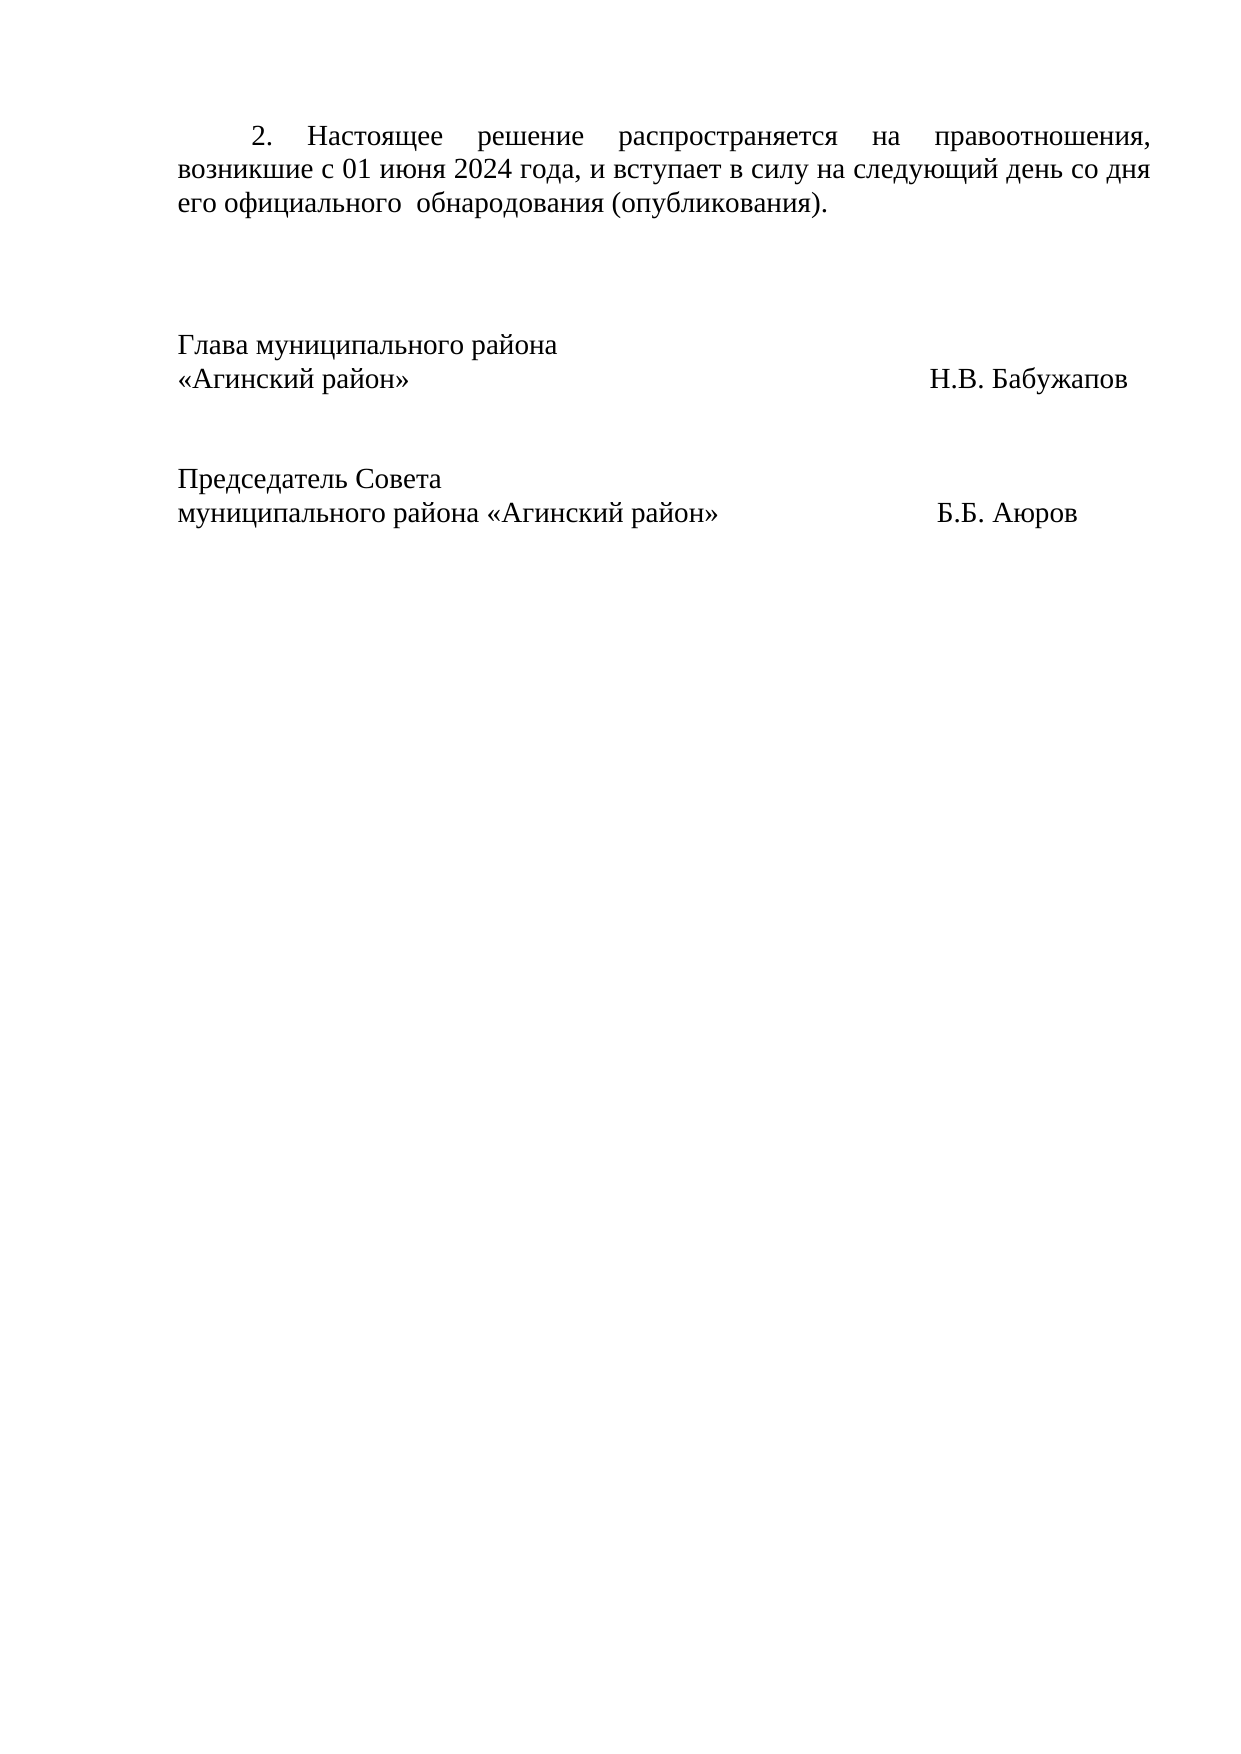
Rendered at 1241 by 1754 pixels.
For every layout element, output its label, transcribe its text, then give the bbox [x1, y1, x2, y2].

text Председатель Совета [177, 462, 1152, 495]
text Глава муниципального района [177, 327, 1152, 361]
text муниципального района «Агинский район» Б.Б. Аюров [177, 495, 1152, 529]
text 2. Настоящее решение распространяется на правоотношения, возникшие с 01 июня 2024 года, и вступает в силу на следующий день со дня его официального обнародования (опубликования). [177, 118, 1152, 219]
text «Агинский район» Н.В. Бабужапов [177, 361, 1152, 394]
